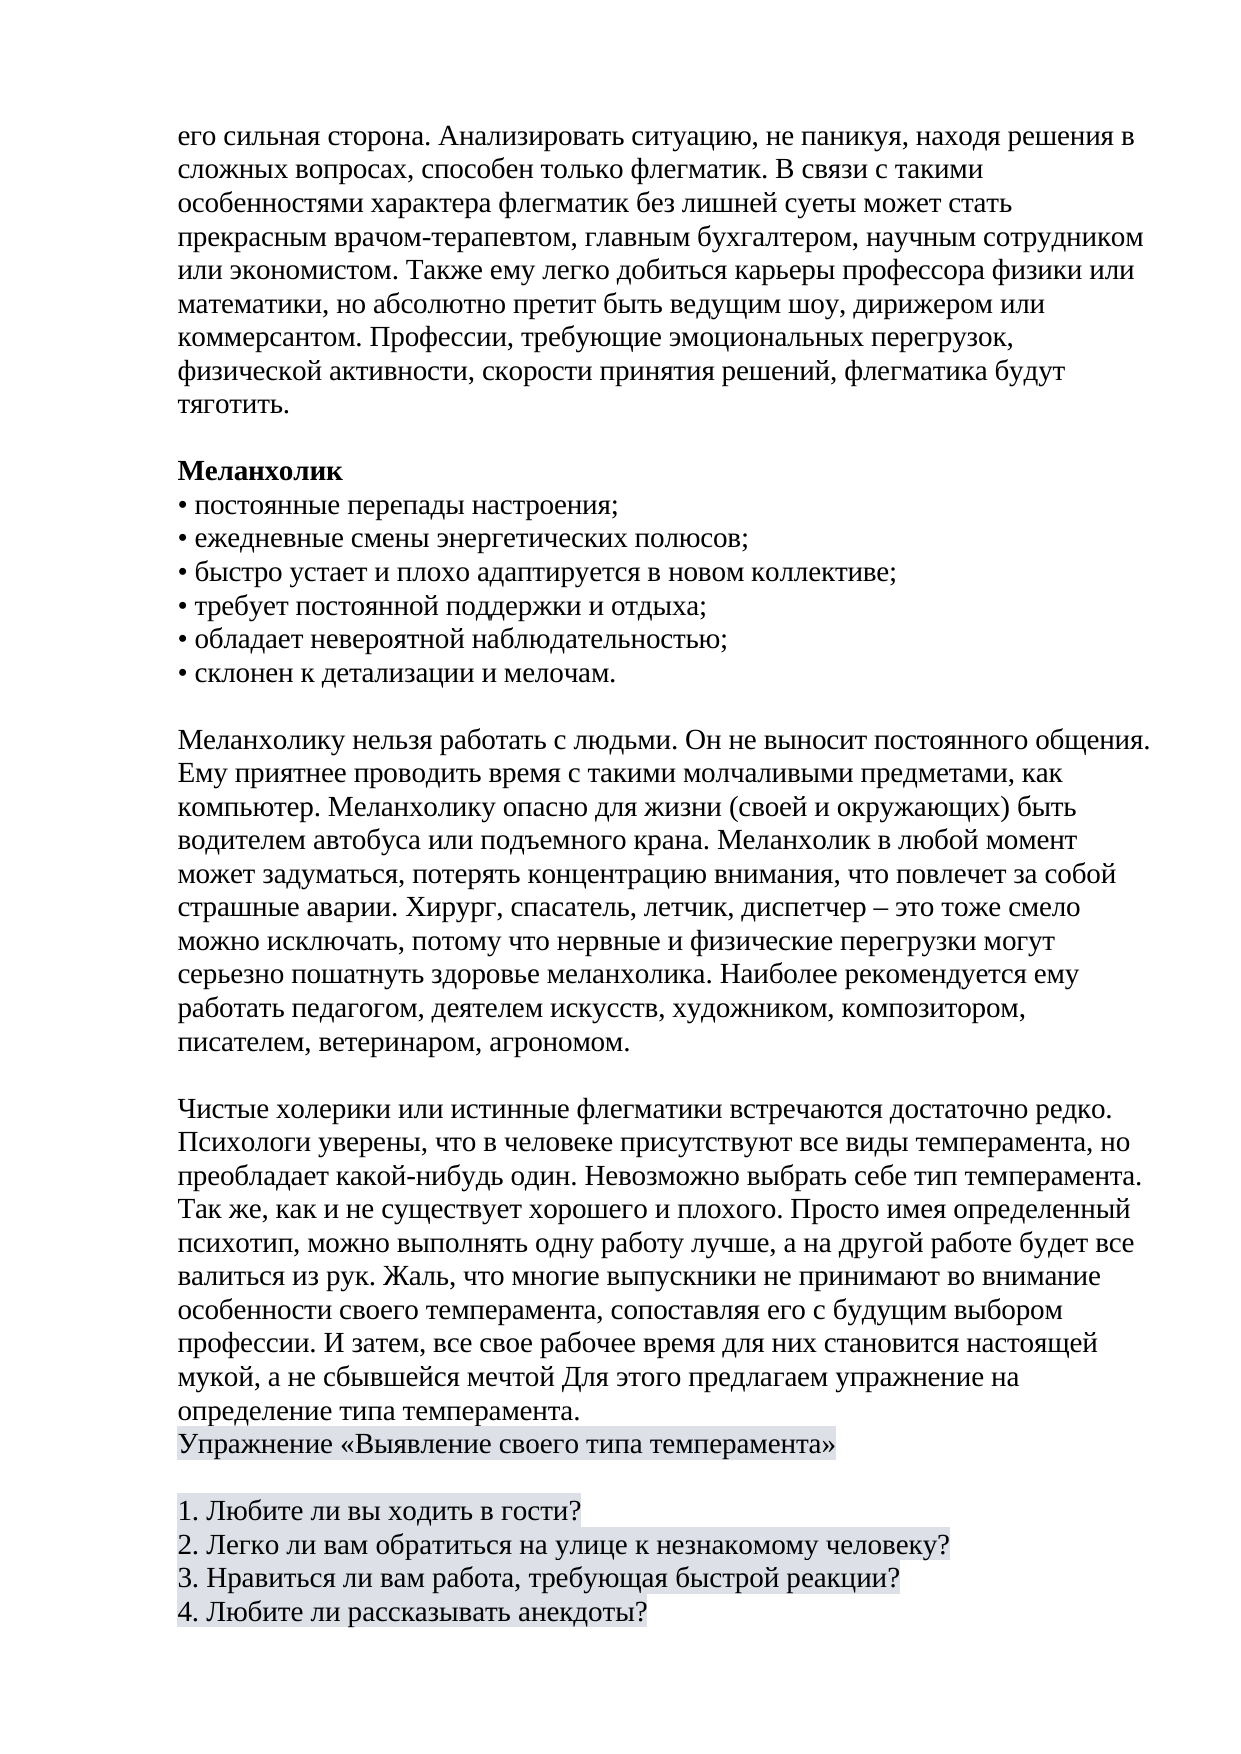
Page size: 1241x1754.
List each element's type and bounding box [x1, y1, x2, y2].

text [177, 118, 1152, 1426]
text [177, 1426, 1152, 1627]
